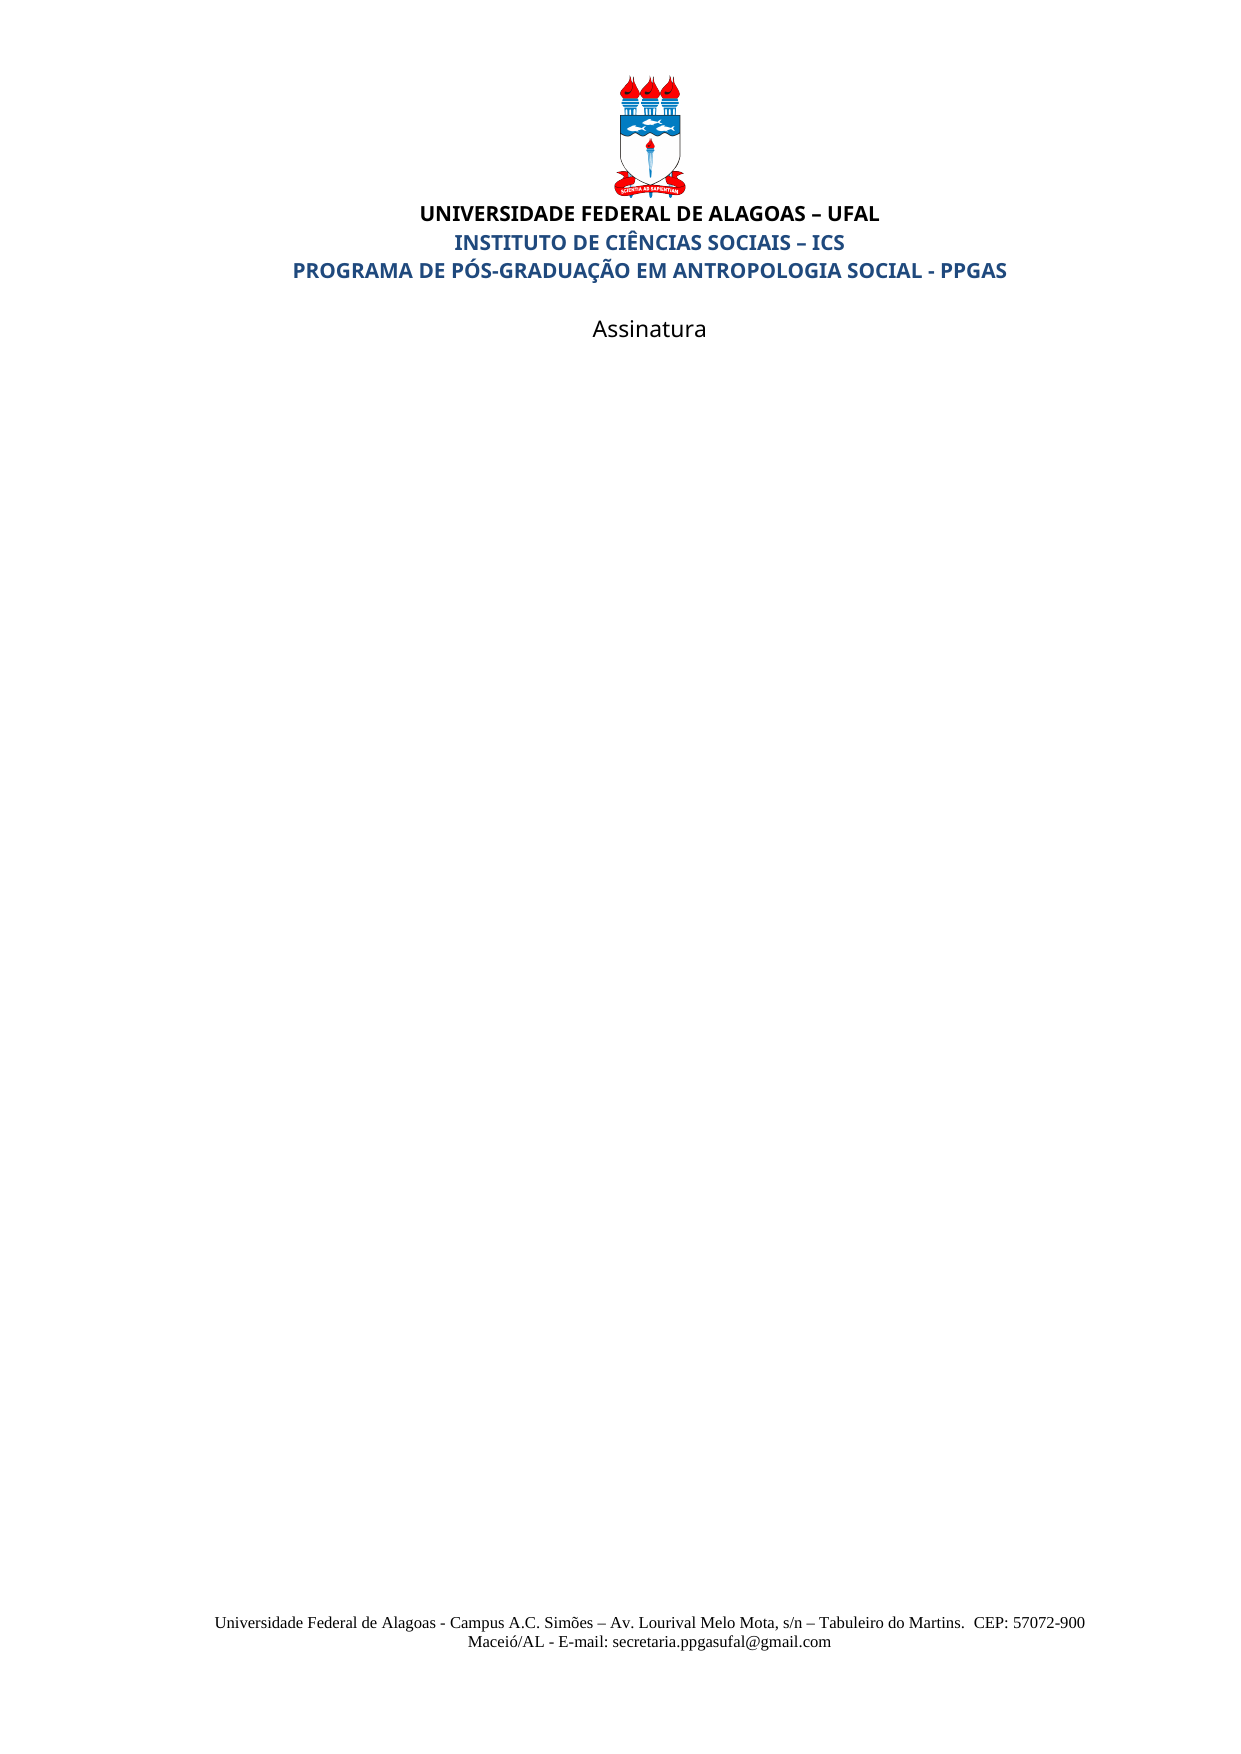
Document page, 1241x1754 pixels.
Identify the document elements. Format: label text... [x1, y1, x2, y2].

text Assinatura [177, 313, 1122, 344]
picture [612, 73, 687, 200]
